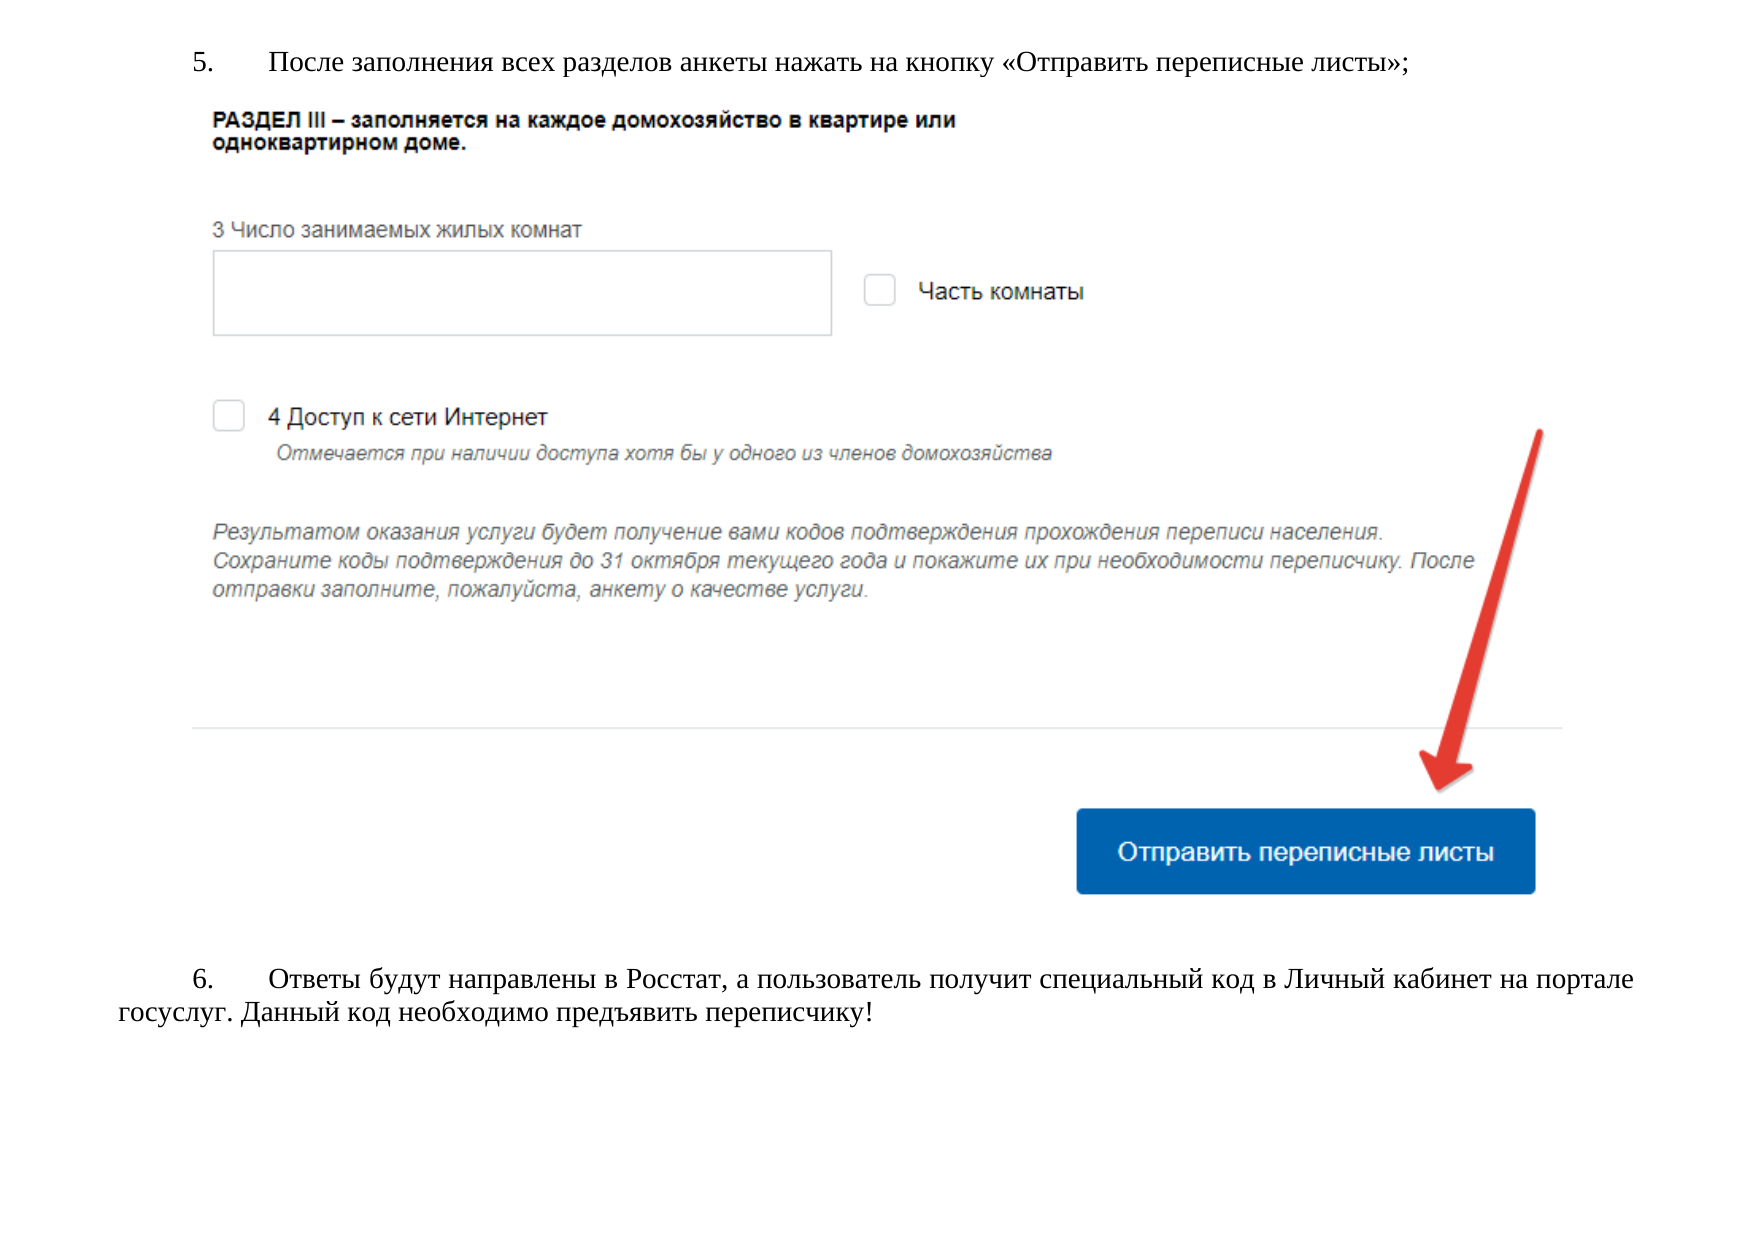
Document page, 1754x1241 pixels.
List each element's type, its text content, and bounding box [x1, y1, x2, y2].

list Ответы будут направлены в Росстат, а пользователь получит специальный код в Личный кабинет на портале госуслуг. Данный код необходимо предъявить переписчику! [118, 961, 1636, 1028]
picture [192, 77, 1566, 928]
list После заполнения всех разделов анкеты нажать на кнопку «Отправить переписные листы»; [192, 44, 1636, 78]
